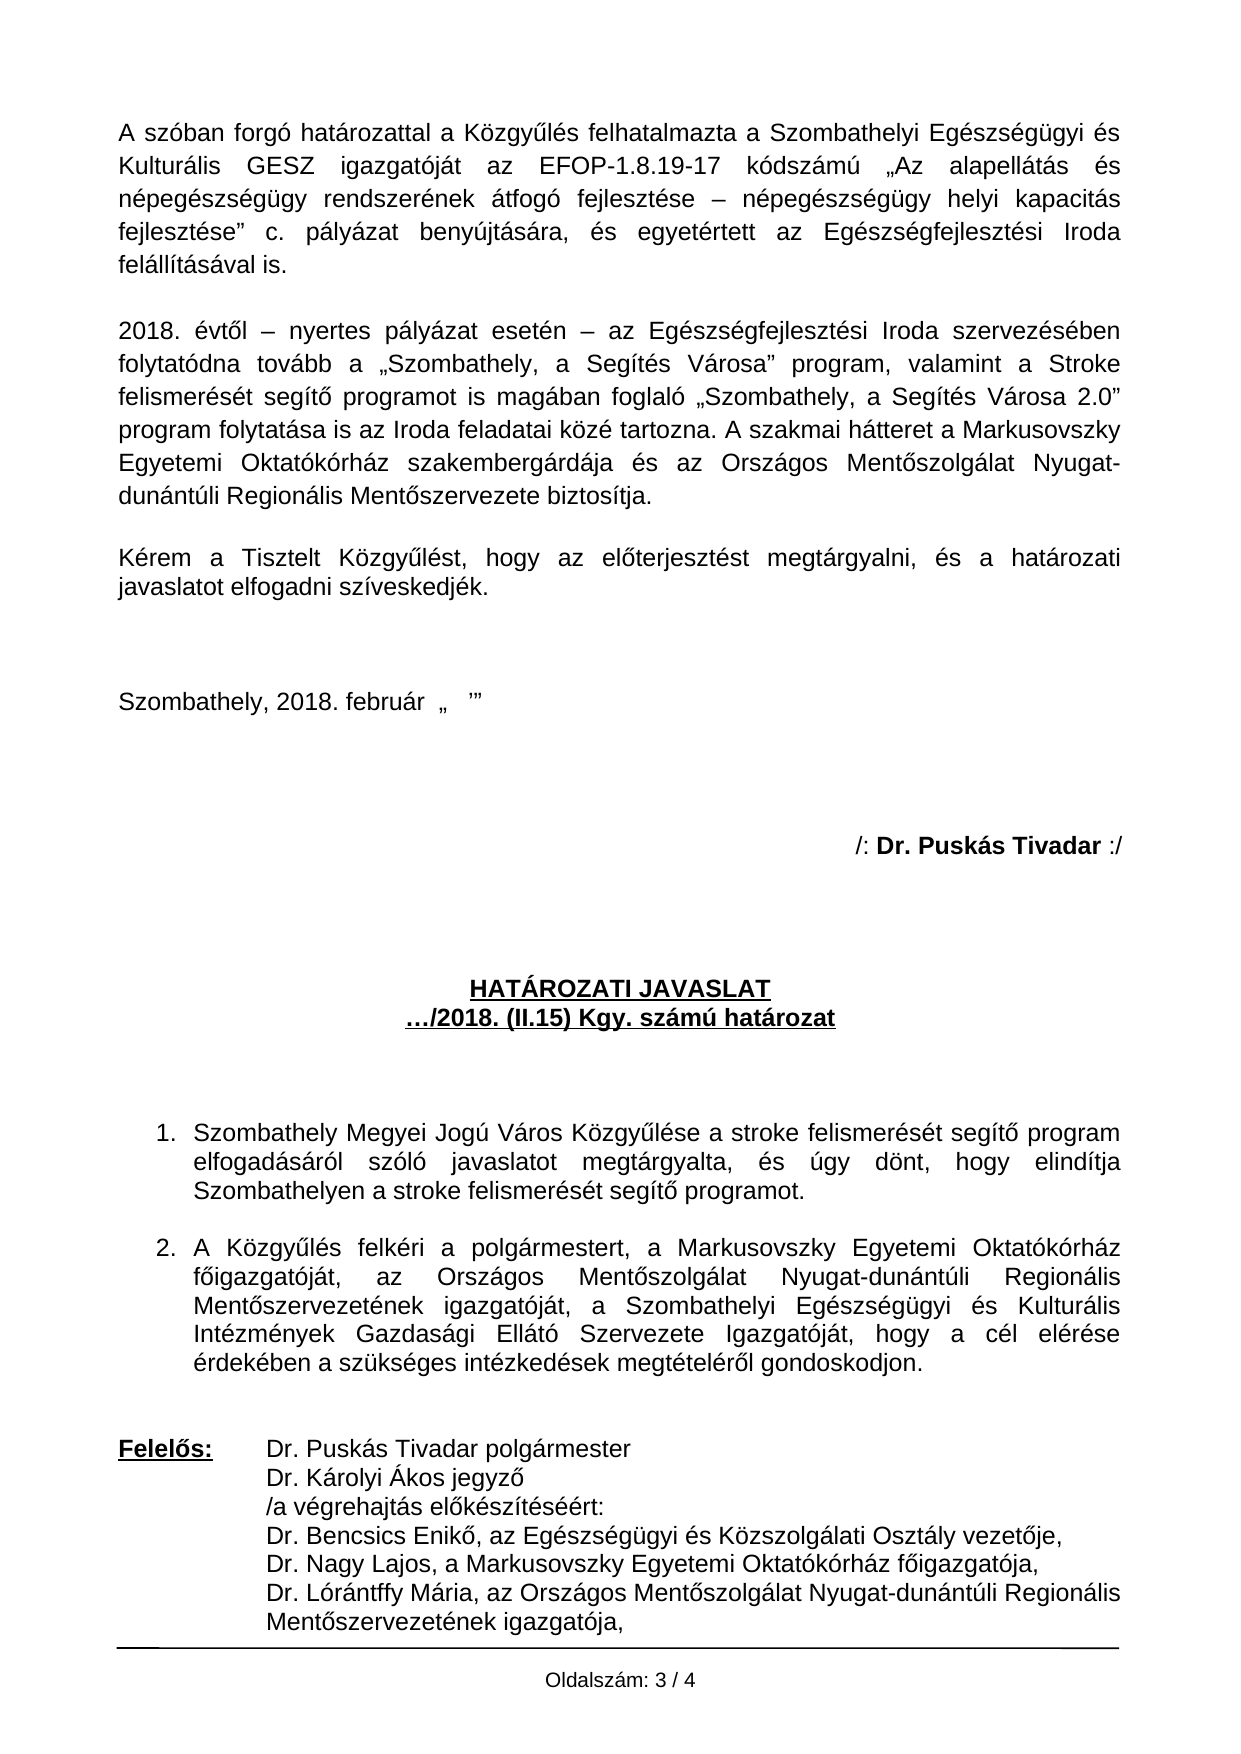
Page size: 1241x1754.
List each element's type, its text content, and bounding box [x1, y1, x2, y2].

text Dr. Bencsics Enikő, az Egészségügyi és Közszolgálati Osztály vezetője, [118, 1521, 1122, 1549]
text Felelős: Dr. Puskás Tivadar polgármester [118, 1434, 1122, 1463]
list Szombathely Megyei Jogú Város Közgyűlése a stroke felismerését segítő program elfogadásáról szóló javaslatot megtárgyalta, és úgy dönt, hogy elindítja Szombathelyen a stroke felismerését segítő programot. [156, 1118, 1122, 1204]
list A Közgyűlés felkéri a polgármestert, a Markusovszky Egyetemi Oktatókórház főigazgatóját, az Országos Mentőszolgálat Nyugat-dunántúli Regionális Mentőszervezetének igazgatóját, a Szombathelyi Egészségügyi és Kulturális Intézmények Gazdasági Ellátó Szervezete Igazgatóját, hogy a cél elérése érdekében a szükséges intézkedések megtételéről gondoskodjon. [156, 1233, 1122, 1377]
text /a végrehajtás előkészítéséért: [118, 1492, 1122, 1521]
text Kérem a Tisztelt Közgyűlést, hogy az előterjesztést megtárgyalni, és a határozati javaslatot elfogadni szíveskedjék. [118, 543, 1122, 601]
title HATÁROZATI JAVASLAT [118, 974, 1122, 1003]
text …/2018. (II.15) Kgy. számú határozat [118, 1003, 1122, 1032]
text Dr. Nagy Lajos, a Markusovszky Egyetemi Oktatókórház főigazgatója, [118, 1549, 1122, 1578]
text 2018. évtől – nyertes pályázat esetén – az Egészségfejlesztési Iroda szervezésében folytatódna tovább a „Szombathely, a Segítés Városa” program, valamint a Stroke felismerését segítő programot is magában foglaló „Szombathely, a Segítés Városa 2.0” program folytatása is az Iroda feladatai közé tartozna. A szakmai hátteret a Markusovszky Egyetemi Oktatókórház szakembergárdája és az Országos Mentőszolgálat Nyugat-dunántúli Regionális Mentőszervezete biztosítja. [118, 316, 1122, 510]
text /: Dr. Puskás Tivadar :/ [118, 831, 1122, 859]
text Dr. Károlyi Ákos jegyző [118, 1463, 1122, 1492]
text Dr. Lórántffy Mária, az Országos Mentőszolgálat Nyugat-dunántúli Regionális Mentőszervezetének igazgatója, [266, 1578, 1122, 1636]
text Szombathely, 2018. február „ ’” [118, 687, 1122, 716]
text A szóban forgó határozattal a Közgyűlés felhatalmazta a Szombathelyi Egészségügyi és Kulturális GESZ igazgatóját az EFOP-1.8.19-17 kódszámú „Az alapellátás és népegészségügy rendszerének átfogó fejlesztése – népegészségügy helyi kapacitás fejlesztése” c. pályázat benyújtására, és egyetértett az Egészségfejlesztési Iroda felállításával is. [118, 118, 1122, 279]
